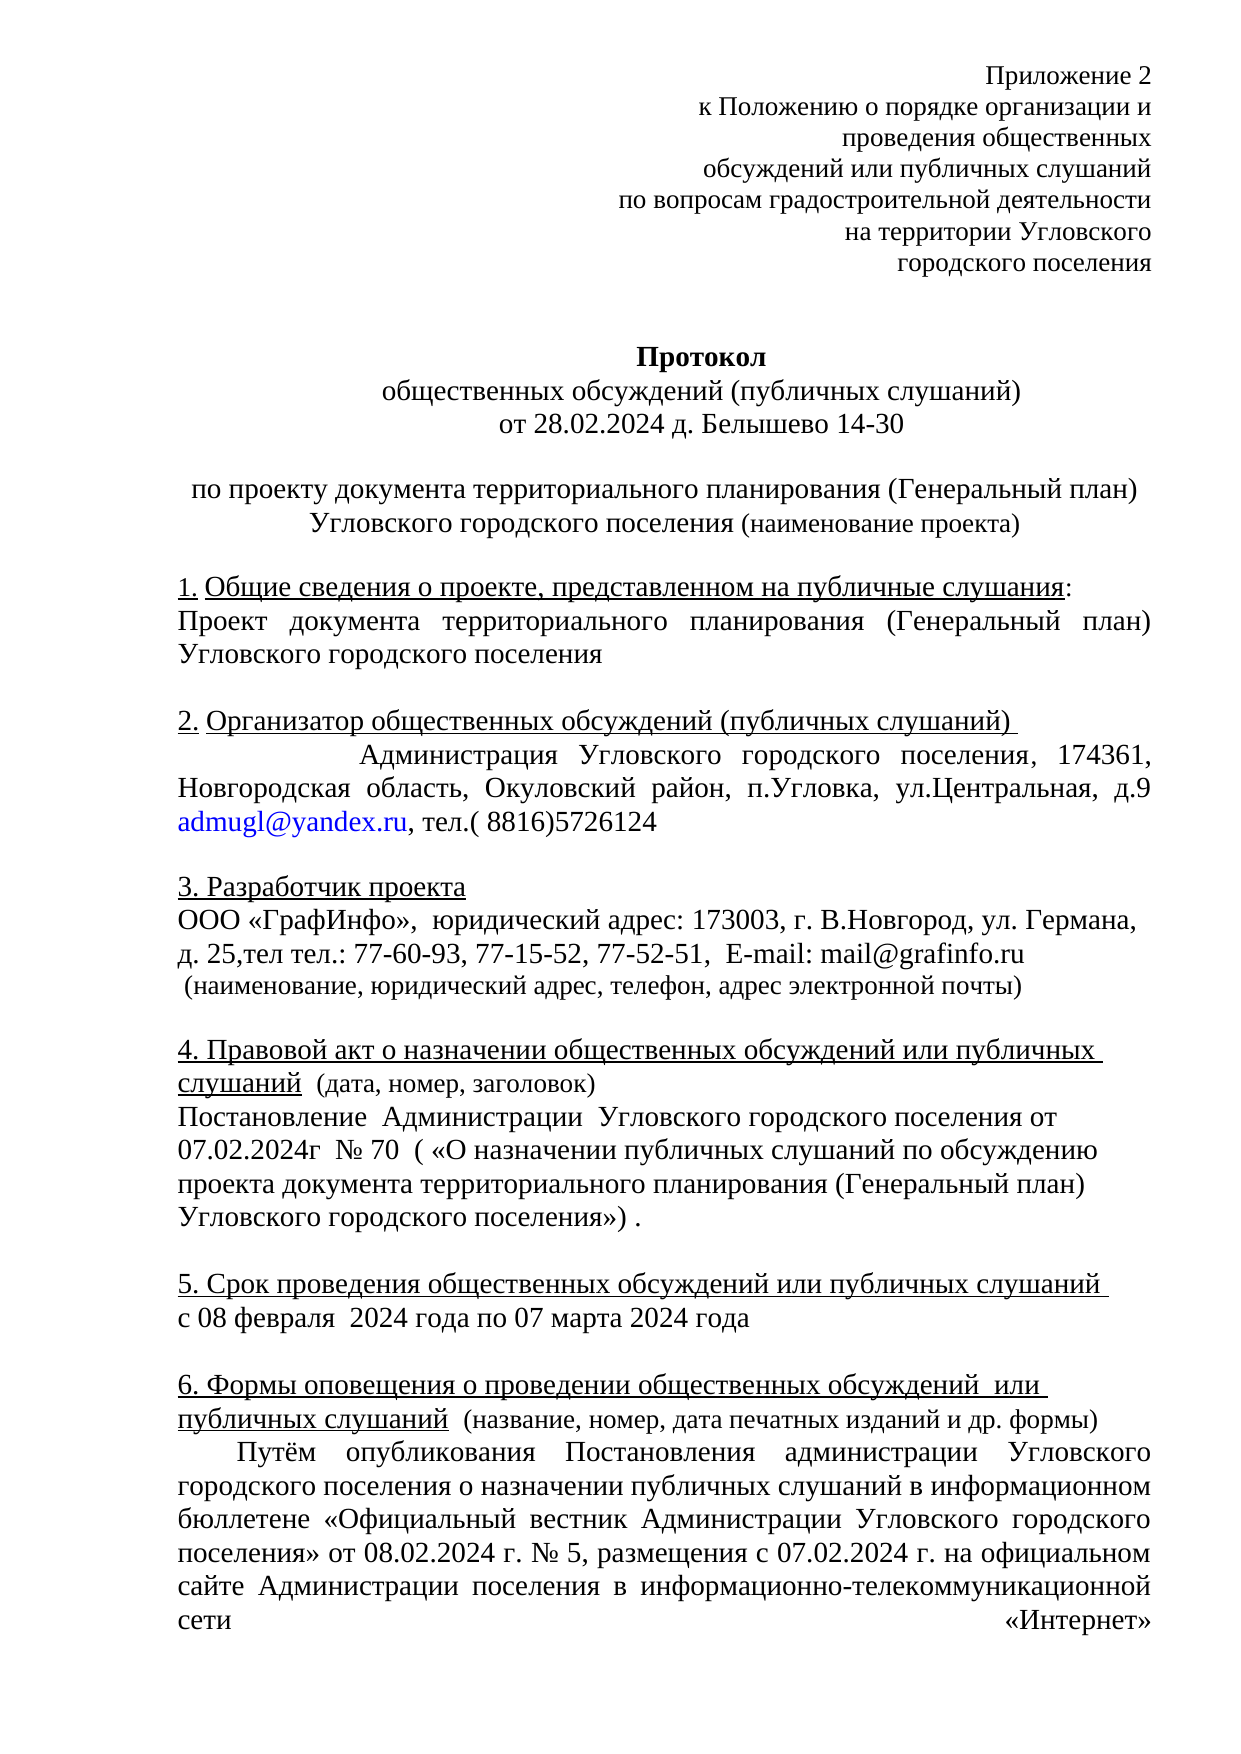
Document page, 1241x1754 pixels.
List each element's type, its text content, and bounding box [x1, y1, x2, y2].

text Постановление Администрации Угловского городского поселения от 07.02.2024г № 70 ( «О назначении публичных слушаний по обсуждению проекта документа территориального планирования (Генеральный план) Угловского городского поселения») . [177, 1099, 1152, 1233]
text 6. Формы оповещения о проведении общественных обсуждений или публичных слушаний (название, номер, дата печатных изданий и др. формы) [177, 1367, 1152, 1434]
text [177, 1434, 1152, 1636]
text ООО «ГрафИнфо», юридический адрес: 173003, г. В.Новгород, ул. Германа, д. 25,тел тел.: 77-60-93, 77-15-52, 77-52-51, E-mail: mail@grafinfo.ru [177, 902, 1152, 969]
text от 28.02.2024 д. Белышево 14-30 [177, 406, 1152, 440]
text Протокол [177, 339, 1152, 373]
text 1. Общие сведения о проекте, представленном на публичные слушания: [177, 569, 1152, 603]
text 2. Организатор общественных обсуждений (публичных слушаний) [177, 703, 1152, 737]
text по проекту документа территориального планирования (Генеральный план) Угловского городского поселения (наименование проекта) [177, 471, 1152, 538]
text по вопросам градостроительной деятельности [177, 184, 1152, 215]
text Приложение 2 к Положению о порядке организации и [177, 59, 1152, 121]
text Администрация Угловского городского поселения, 174361, Новгородская область, Окуловский район, п.Угловка, ул.Центральная, д.9 admugl@yandex.ru, тел.( 8816)5726124 [177, 737, 1152, 838]
text общественных обсуждений (публичных слушаний) [177, 373, 1152, 406]
text (наименование, юридический адрес, телефон, адрес электронной почты) [177, 969, 1152, 1001]
text с 08 февраля 2024 года по 07 марта 2024 года [177, 1300, 1152, 1334]
text обсуждений или публичных слушаний [177, 152, 1152, 184]
text 4. Правовой акт о назначении общественных обсуждений или публичных слушаний (дата, номер, заголовок) [177, 1032, 1152, 1099]
text проведения общественных [177, 121, 1152, 152]
text 3. Разработчик проекта [177, 869, 1152, 902]
text городского поселения [177, 246, 1152, 277]
text Проект документа территориального планирования (Генеральный план) Угловского городского поселения [177, 603, 1152, 670]
text на территории Угловского [177, 215, 1152, 246]
text 5. Срок проведения общественных обсуждений или публичных слушаний [177, 1267, 1152, 1300]
